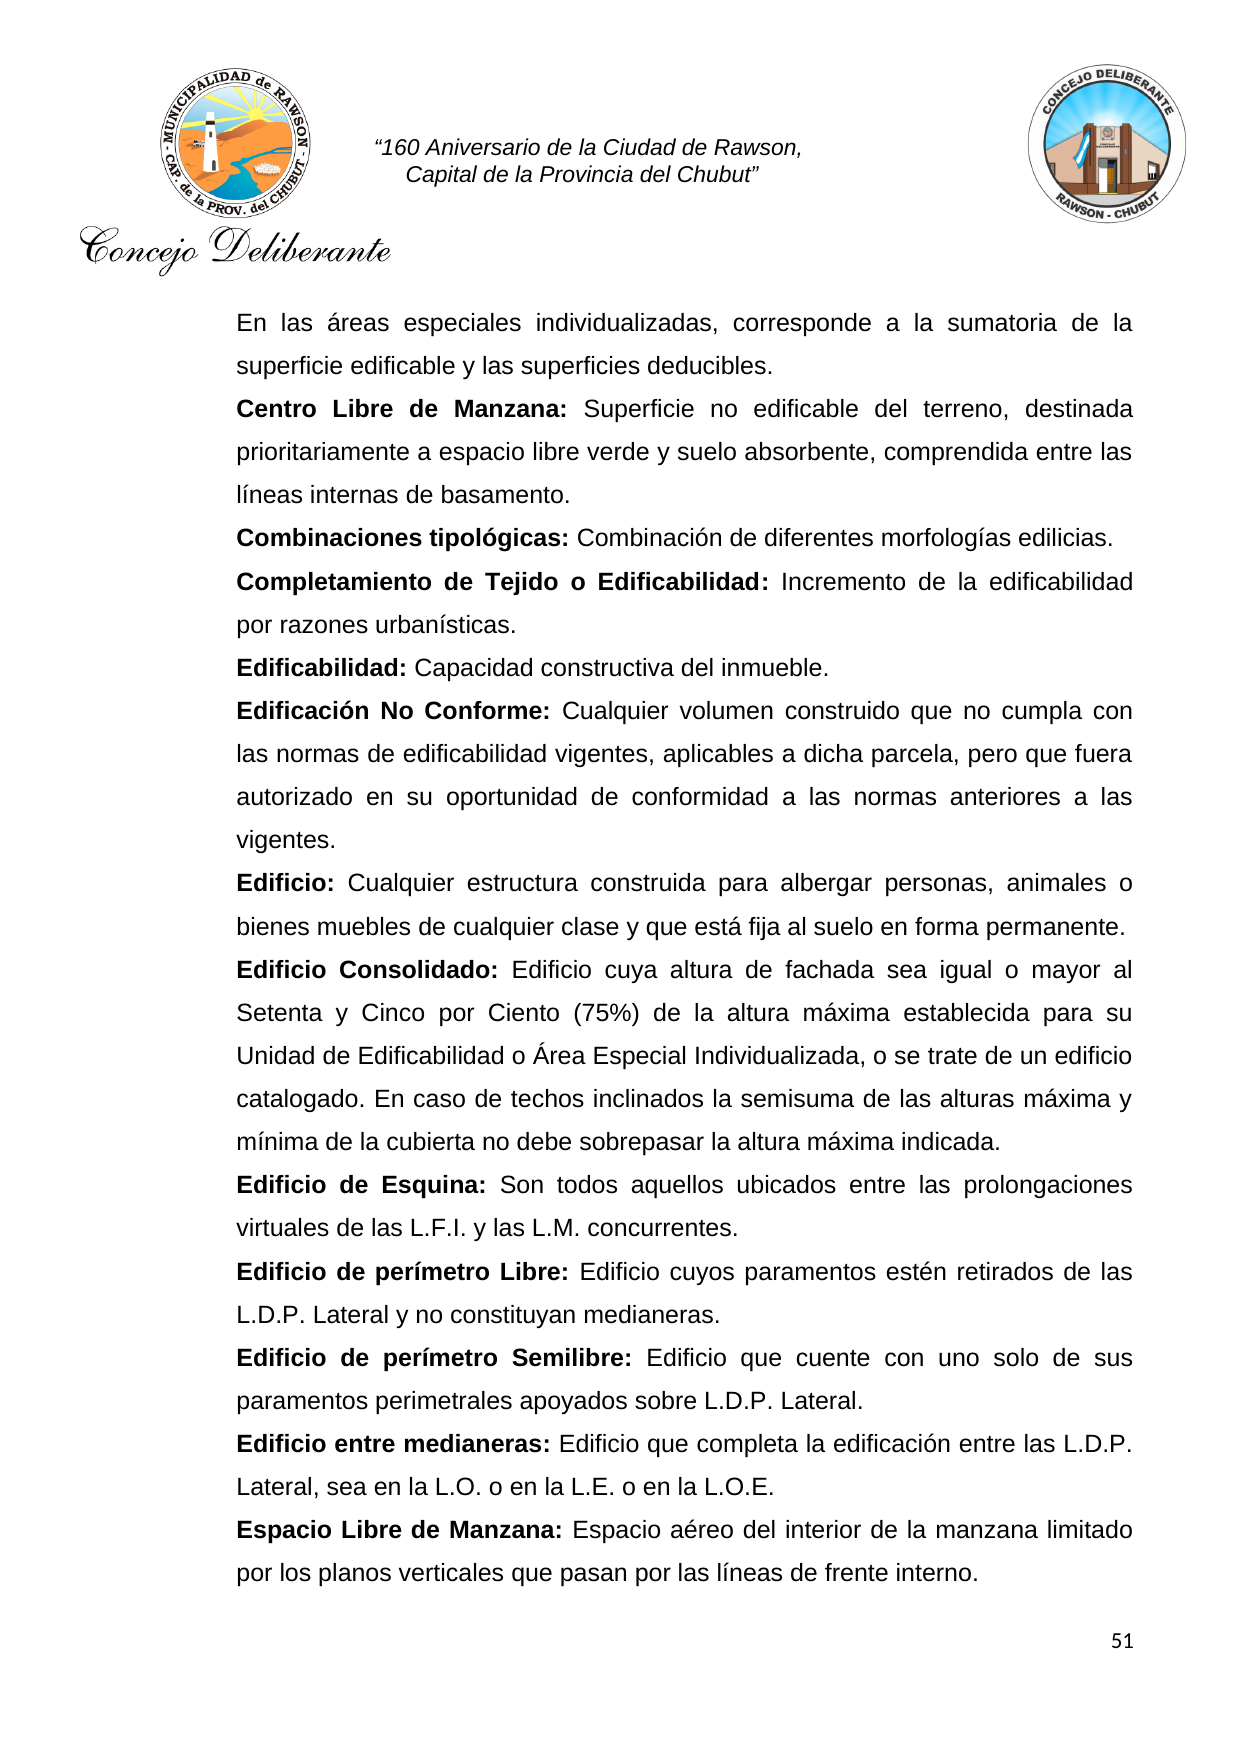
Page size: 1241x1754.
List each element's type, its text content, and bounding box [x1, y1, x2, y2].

text Edificio de perímetro Semilibre: Edificio que cuente con uno solo de sus paramentos perimetrales apoyados sobre L.D.P. Lateral. [236, 1343, 1134, 1415]
text En las áreas especiales individualizadas, corresponde a la sumatoria de la superficie edificable y las superficies deducibles. [236, 308, 1134, 380]
text Edificabilidad: Capacidad constructiva del inmueble. [236, 653, 1134, 682]
text Edificio de Esquina: Son todos aquellos ubicados entre las prolongaciones virtuales de las L.F.I. y las L.M. concurrentes. [236, 1170, 1134, 1242]
text Edificio: Cualquier estructura construida para albergar personas, animales o bienes muebles de cualquier clase y que está fija al suelo en forma permanente. [236, 868, 1134, 940]
text Espacio Libre de Manzana: Espacio aéreo del interior de la manzana limitado por los planos verticales que pasan por las líneas de frente interno. [236, 1515, 1134, 1587]
text Combinaciones tipológicas: Combinación de diferentes morfologías edilicias. [236, 523, 1134, 552]
text Edificio de perímetro Libre: Edificio cuyos paramentos estén retirados de las L.D.P. Lateral y no constituyan medianeras. [236, 1257, 1134, 1328]
text Edificio entre medianeras: Edificio que completa la edificación entre las L.D.P. Lateral, sea en la L.O. o en la L.E. o en la L.O.E. [236, 1429, 1134, 1501]
text Completamiento de Tejido o Edificabilidad: Incremento de la edificabilidad por razones urbanísticas. [236, 567, 1134, 638]
text Centro Libre de Manzana: Superficie no edificable del terreno, destinada prioritariamente a espacio libre verde y suelo absorbente, comprendida entre las líneas internas de basamento. [236, 394, 1134, 509]
picture [998, 29, 1216, 255]
text Edificio Consolidado: Edificio cuya altura de fachada sea igual o mayor al Setenta y Cinco por Ciento (75%) de la altura máxima establecida para su Unidad de Edificabilidad o Área Especial Individualizada, o se trate de un edificio catalogado. En caso de techos inclinados la semisuma de las alturas máxima y mínima de la cubierta no debe sobrepasar la altura máxima indicada. [236, 955, 1134, 1156]
text Edificación No Conforme: Cualquier volumen construido que no cumpla con las normas de edificabilidad vigentes, aplicables a dicha parcela, pero que fuera autorizado en su oportunidad de conformidad a las normas anteriores a las vigentes. [236, 696, 1134, 854]
picture [75, 68, 394, 281]
